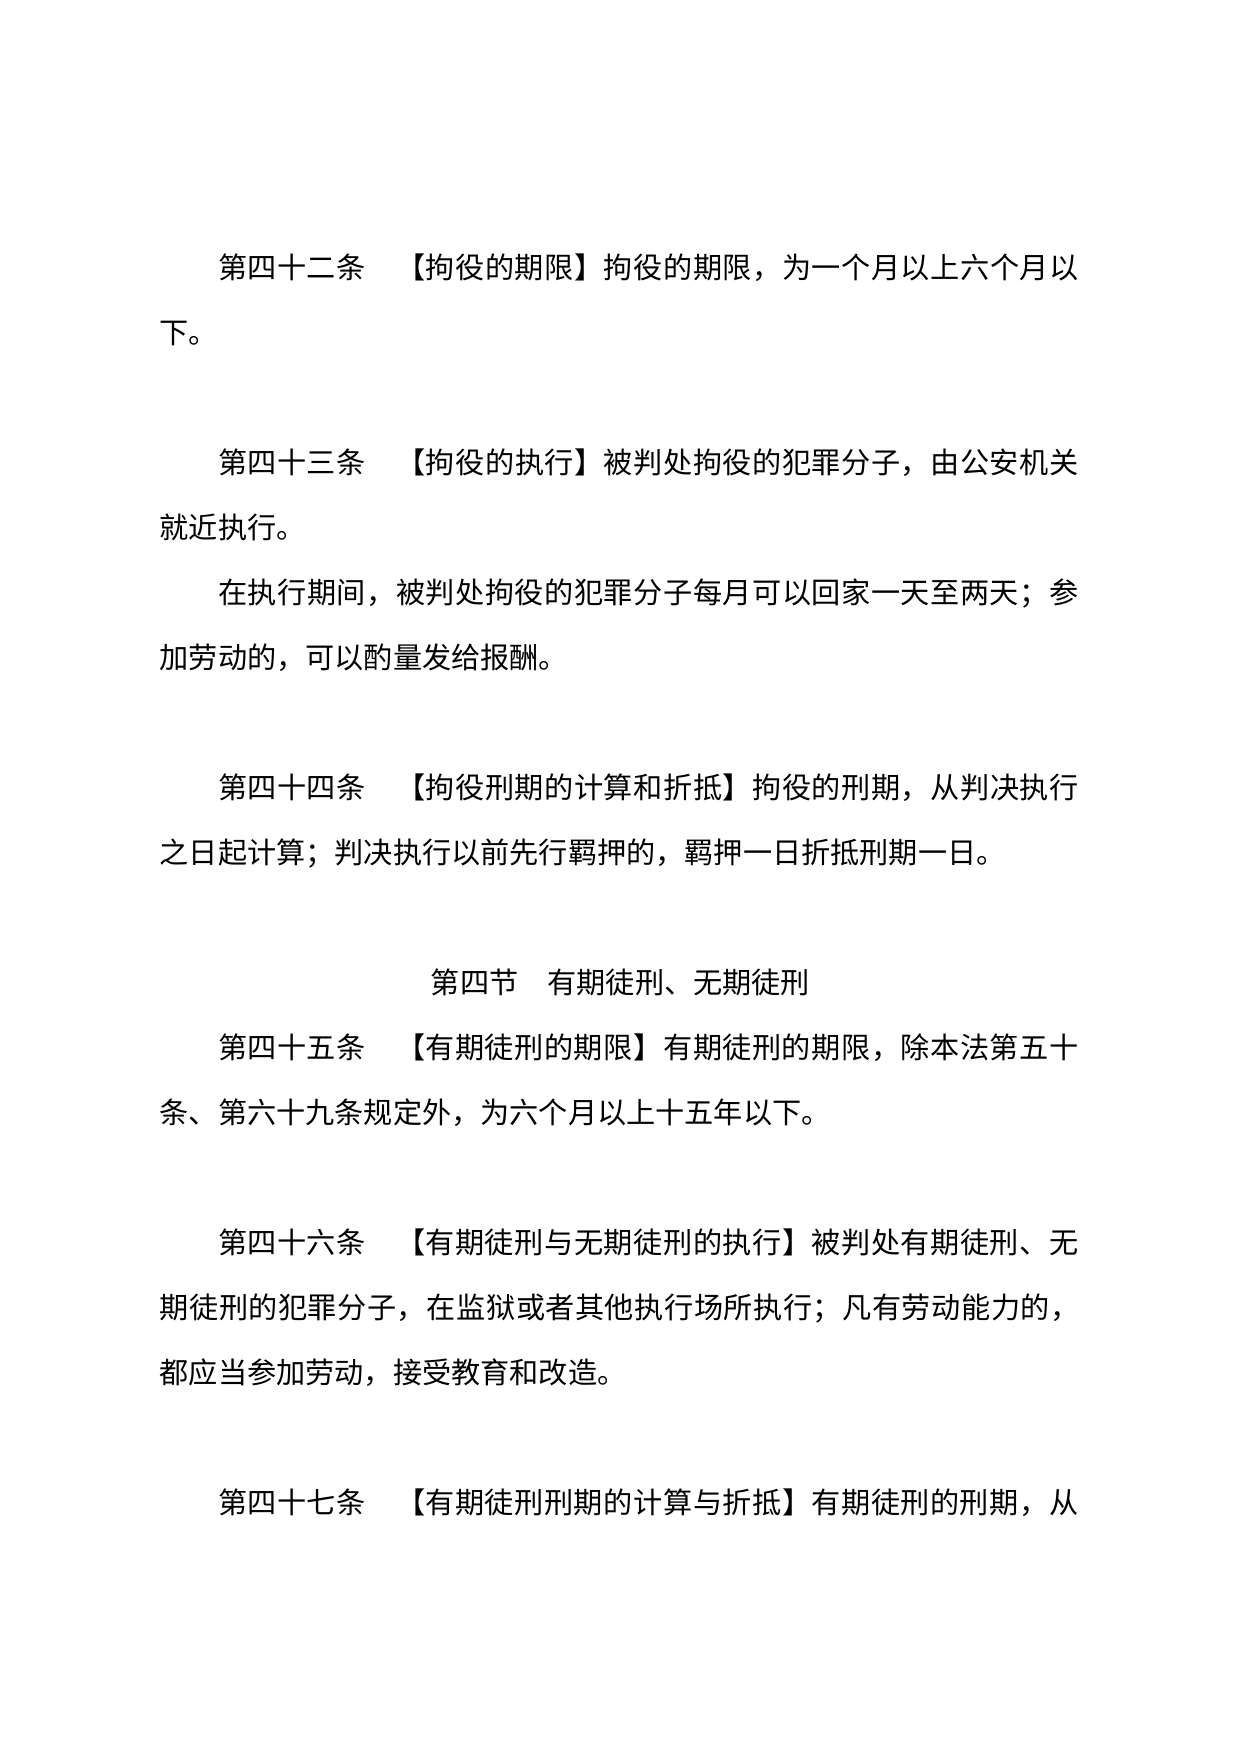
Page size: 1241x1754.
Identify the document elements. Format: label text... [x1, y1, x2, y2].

text 在执行期间，被判处拘役的犯罪分子每月可以回家一天至两天；参加劳动的，可以酌量发给报酬。 [159, 558, 1081, 688]
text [159, 1468, 1081, 1533]
text 第四十六条 【有期徒刑与无期徒刑的执行】被判处有期徒刑、无期徒刑的犯罪分子，在监狱或者其他执行场所执行；凡有劳动能力的，都应当参加劳动，接受教育和改造。 [159, 1208, 1081, 1403]
text 第四十四条 【拘役刑期的计算和折抵】拘役的刑期，从判决执行之日起计算；判决执行以前先行羁押的，羁押一日折抵刑期一日。 [159, 753, 1081, 883]
text 第四十五条 【有期徒刑的期限】有期徒刑的期限，除本法第五十条、第六十九条规定外，为六个月以上十五年以下。 [159, 1013, 1081, 1143]
text 第四节 有期徒刑、无期徒刑 [159, 948, 1081, 1013]
text 第四十三条 【拘役的执行】被判处拘役的犯罪分子，由公安机关就近执行。 [159, 428, 1081, 558]
text 第四十二条 【拘役的期限】拘役的期限，为一个月以上六个月以下。 [159, 233, 1081, 363]
